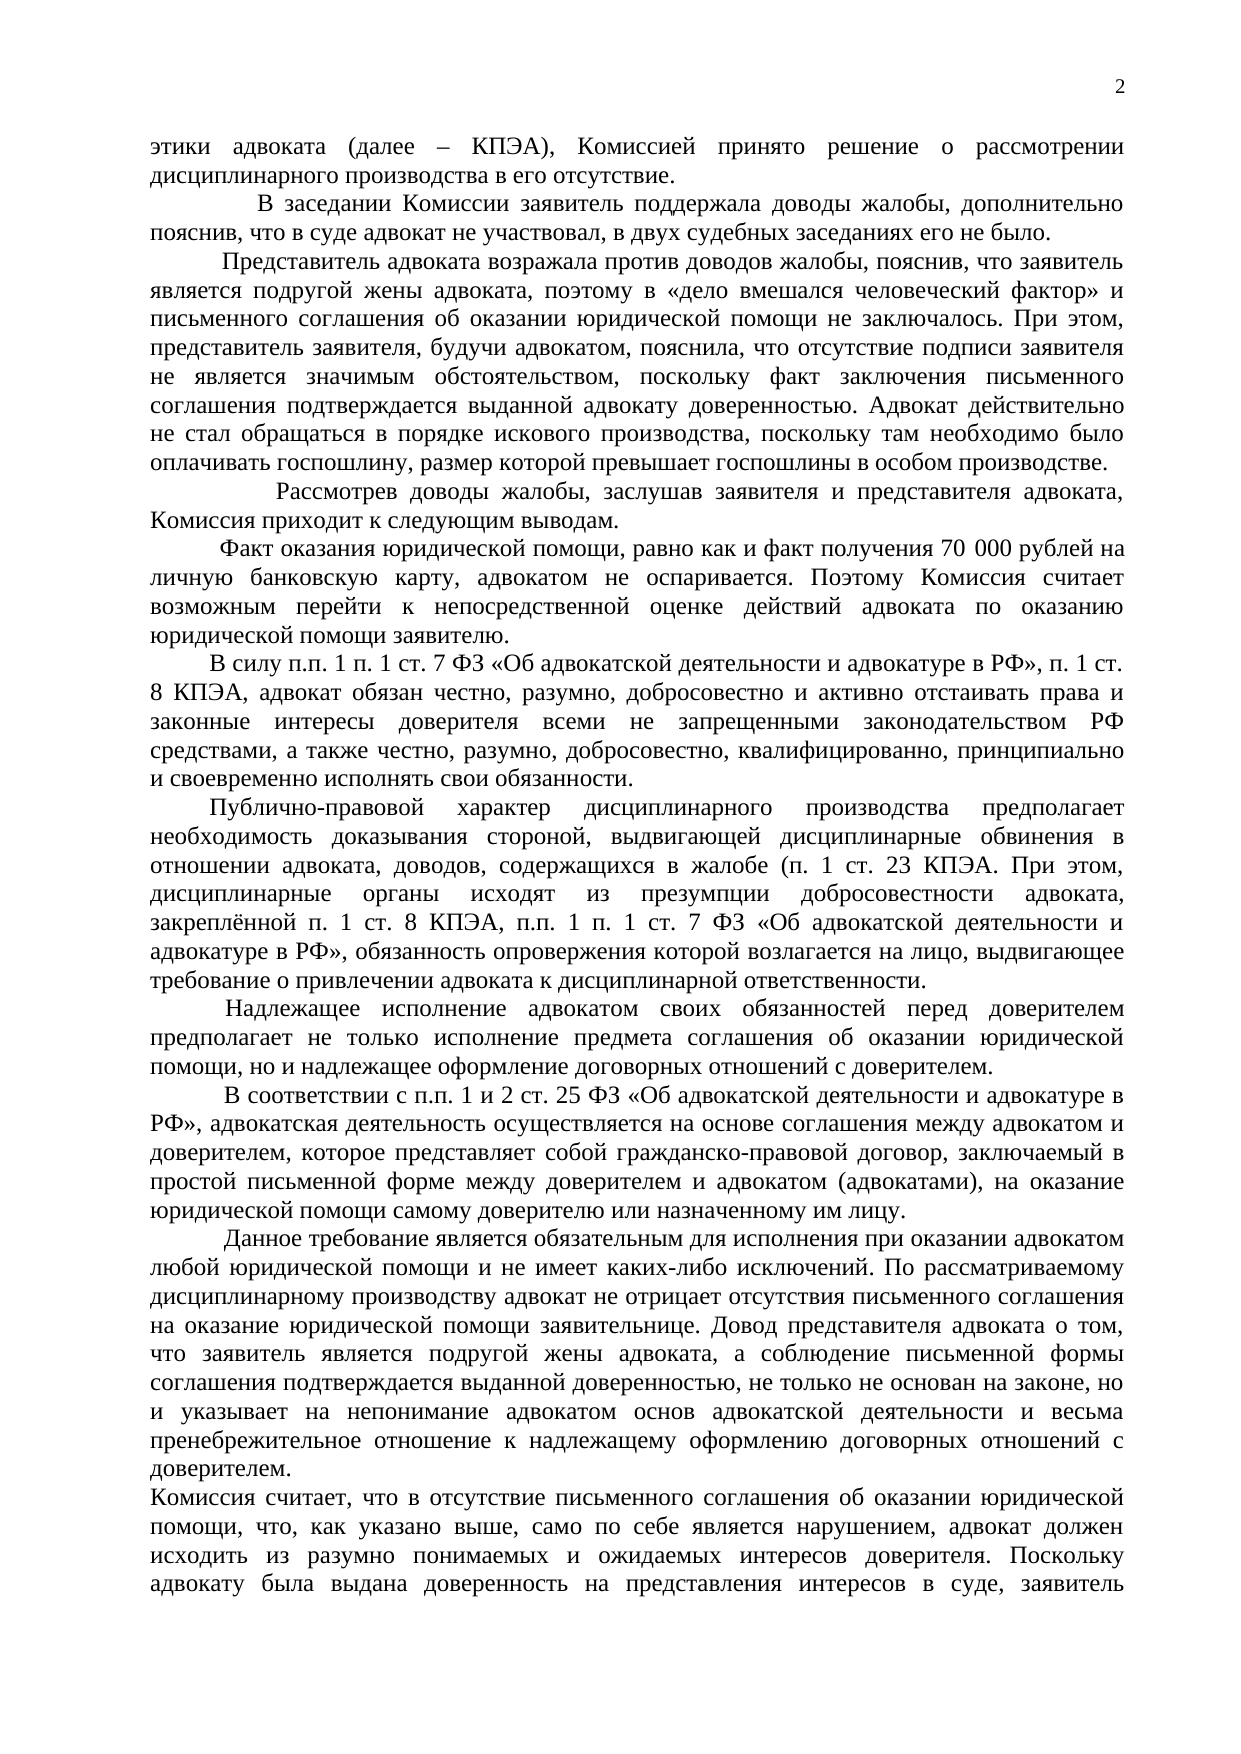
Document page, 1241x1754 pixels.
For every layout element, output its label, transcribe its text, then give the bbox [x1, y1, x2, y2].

text Надлежащее исполнение адвокатом своих обязанностей перед доверителем предполагает не только исполнение предмета соглашения об оказании юридической помощи, но и надлежащее оформление договорных отношений с доверителем. [150, 993, 1125, 1080]
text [150, 1482, 1125, 1597]
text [150, 131, 1125, 188]
text В силу п.п. 1 п. 1 ст. 7 ФЗ «Об адвокатской деятельности и адвокатуре в РФ», п. 1 ст. 8 КПЭА, адвокат обязан честно, разумно, добросовестно и активно отстаивать права и законные интересы доверителя всеми не запрещенными законодательством РФ средствами, а также честно, разумно, добросовестно, квалифицированно, принципиально и своевременно исполнять свои обязанности. [150, 648, 1125, 792]
text Факт оказания юридической помощи, равно как и факт получения 70 000 рублей на личную банковскую карту, адвокатом не оспаривается. Поэтому Комиссия считает возможным перейти к непосредственной оценке действий адвоката по оказанию юридической помощи заявителю. [150, 533, 1125, 648]
text Рассмотрев доводы жалобы, заслушав заявителя и представителя адвоката, Комиссия приходит к следующим выводам. [150, 476, 1125, 533]
text В заседании Комиссии заявитель поддержала доводы жалобы, дополнительно пояснив, что в суде адвокат не участвовал, в двух судебных заседаниях его не было. [150, 188, 1125, 246]
text Публично-правовой характер дисциплинарного производства предполагает необходимость доказывания стороной, выдвигающей дисциплинарные обвинения в отношении адвоката, доводов, содержащихся в жалобе (п. 1 ст. 23 КПЭА. При этом, дисциплинарные органы исходят из презумпции добросовестности адвоката, закреплённой п. 1 ст. 8 КПЭА, п.п. 1 п. 1 ст. 7 ФЗ «Об адвокатской деятельности и адвокатуре в РФ», обязанность опровержения которой возлагается на лицо, выдвигающее требование о привлечении адвоката к дисциплинарной ответственности. [150, 792, 1125, 993]
text Данное требование является обязательным для исполнения при оказании адвокатом любой юридической помощи и не имеет каких-либо исключений. По рассматриваемому дисциплинарному производству адвокат не отрицает отсутствия письменного соглашения на оказание юридической помощи заявительнице. Довод представителя адвоката о том, что заявитель является подругой жены адвоката, а соблюдение письменной формы соглашения подтверждается выданной доверенностью, не только не основан на законе, но и указывает на непонимание адвокатом основ адвокатской деятельности и весьма пренебрежительное отношение к надлежащему оформлению договорных отношений с доверителем. [150, 1223, 1125, 1482]
text Представитель адвоката возражала против доводов жалобы, пояснив, что заявитель является подругой жены адвоката, поэтому в «дело вмешался человеческий фактор» и письменного соглашения об оказании юридической помощи не заключалось. При этом, представитель заявителя, будучи адвокатом, пояснила, что отсутствие подписи заявителя не является значимым обстоятельством, поскольку факт заключения письменного соглашения подтверждается выданной адвокату доверенностью. Адвокат действительно не стал обращаться в порядке искового производства, поскольку там необходимо было оплачивать госпошлину, размер которой превышает госпошлины в особом производстве. [150, 246, 1125, 476]
text В соответствии с п.п. 1 и 2 ст. 25 ФЗ «Об адвокатской деятельности и адвокатуре в РФ», адвокатская деятельность осуществляется на основе соглашения между адвокатом и доверителем, которое представляет собой гражданско-правовой договор, заключаемый в простой письменной форме между доверителем и адвокатом (адвокатами), на оказание юридической помощи самому доверителю или назначенному им лицу. [150, 1080, 1125, 1223]
